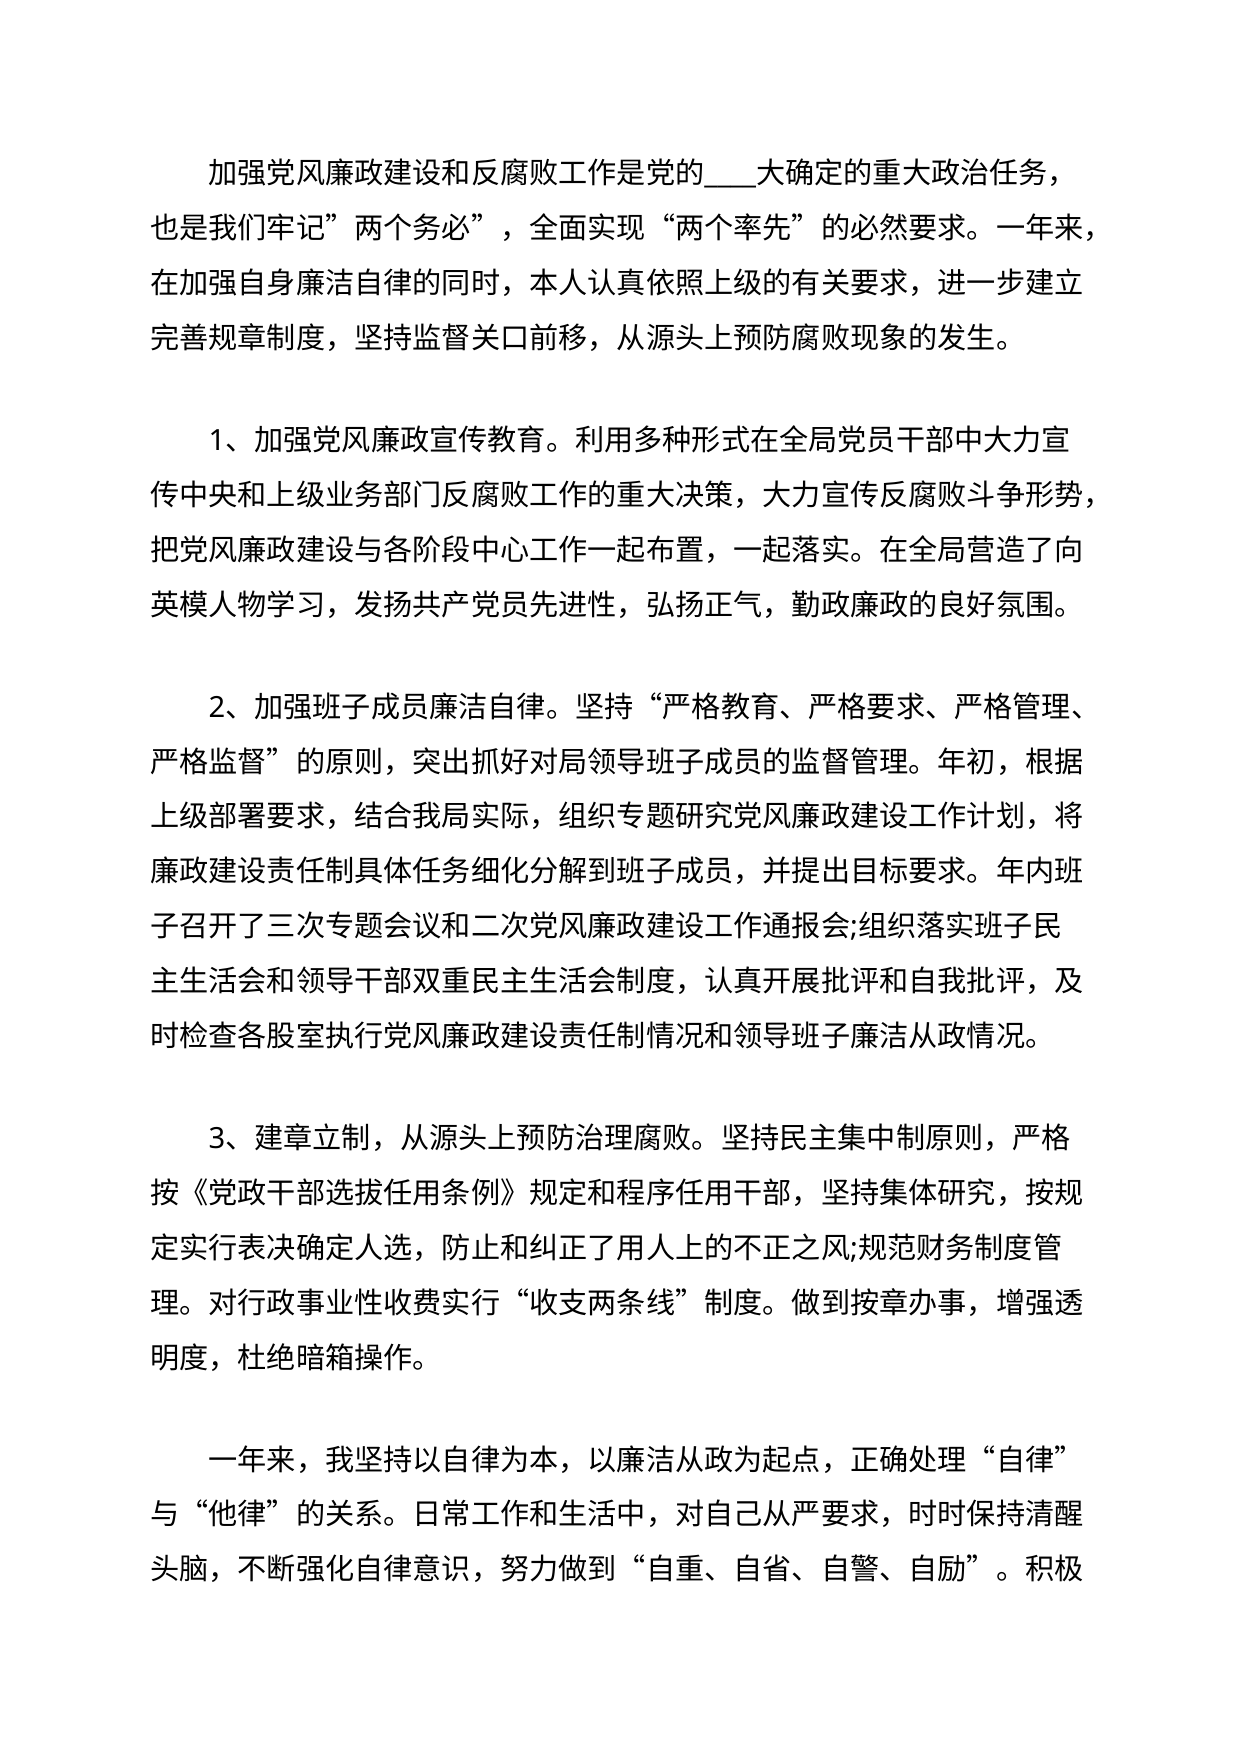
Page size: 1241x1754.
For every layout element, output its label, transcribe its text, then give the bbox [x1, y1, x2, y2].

text 1、加强党风廉政宣传教育。利用多种形式在全局党员干部中大力宣传中央和上级业务部门反腐败工作的重大决策，大力宣传反腐败斗争形势，把党风廉政建设与各阶段中心工作一起布置，一起落实。在全局营造了向英模人物学习，发扬共产党员先进性，弘扬正气，勤政廉政的良好氛围。 [150, 417, 1090, 624]
text 2、加强班子成员廉洁自律。坚持“严格教育、严格要求、严格管理、严格监督”的原则，突出抓好对局领导班子成员的监督管理。年初，根据上级部署要求，结合我局实际，组织专题研究党风廉政建设工作计划，将廉政建设责任制具体任务细化分解到班子成员，并提出目标要求。年内班子召开了三次专题会议和二次党风廉政建设工作通报会;组织落实班子民主生活会和领导干部双重民主生活会制度，认真开展批评和自我批评，及时检查各股室执行党风廉政建设责任制情况和领导班子廉洁从政情况。 [150, 683, 1090, 1055]
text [150, 1436, 1090, 1588]
text 3、建章立制，从源头上预防治理腐败。坚持民主集中制原则，严格按《党政干部选拔任用条例》规定和程序任用干部，坚持集体研究，按规定实行表决确定人选，防止和纠正了用人上的不正之风;规范财务制度管理。对行政事业性收费实行“收支两条线”制度。做到按章办事，增强透明度，杜绝暗箱操作。 [150, 1114, 1090, 1377]
text 加强党风廉政建设和反腐败工作是党的____大确定的重大政治任务，也是我们牢记”两个务必”，全面实现“两个率先”的必然要求。一年来，在加强自身廉洁自律的同时，本人认真依照上级的有关要求，进一步建立完善规章制度，坚持监督关口前移，从源头上预防腐败现象的发生。 [150, 150, 1090, 357]
